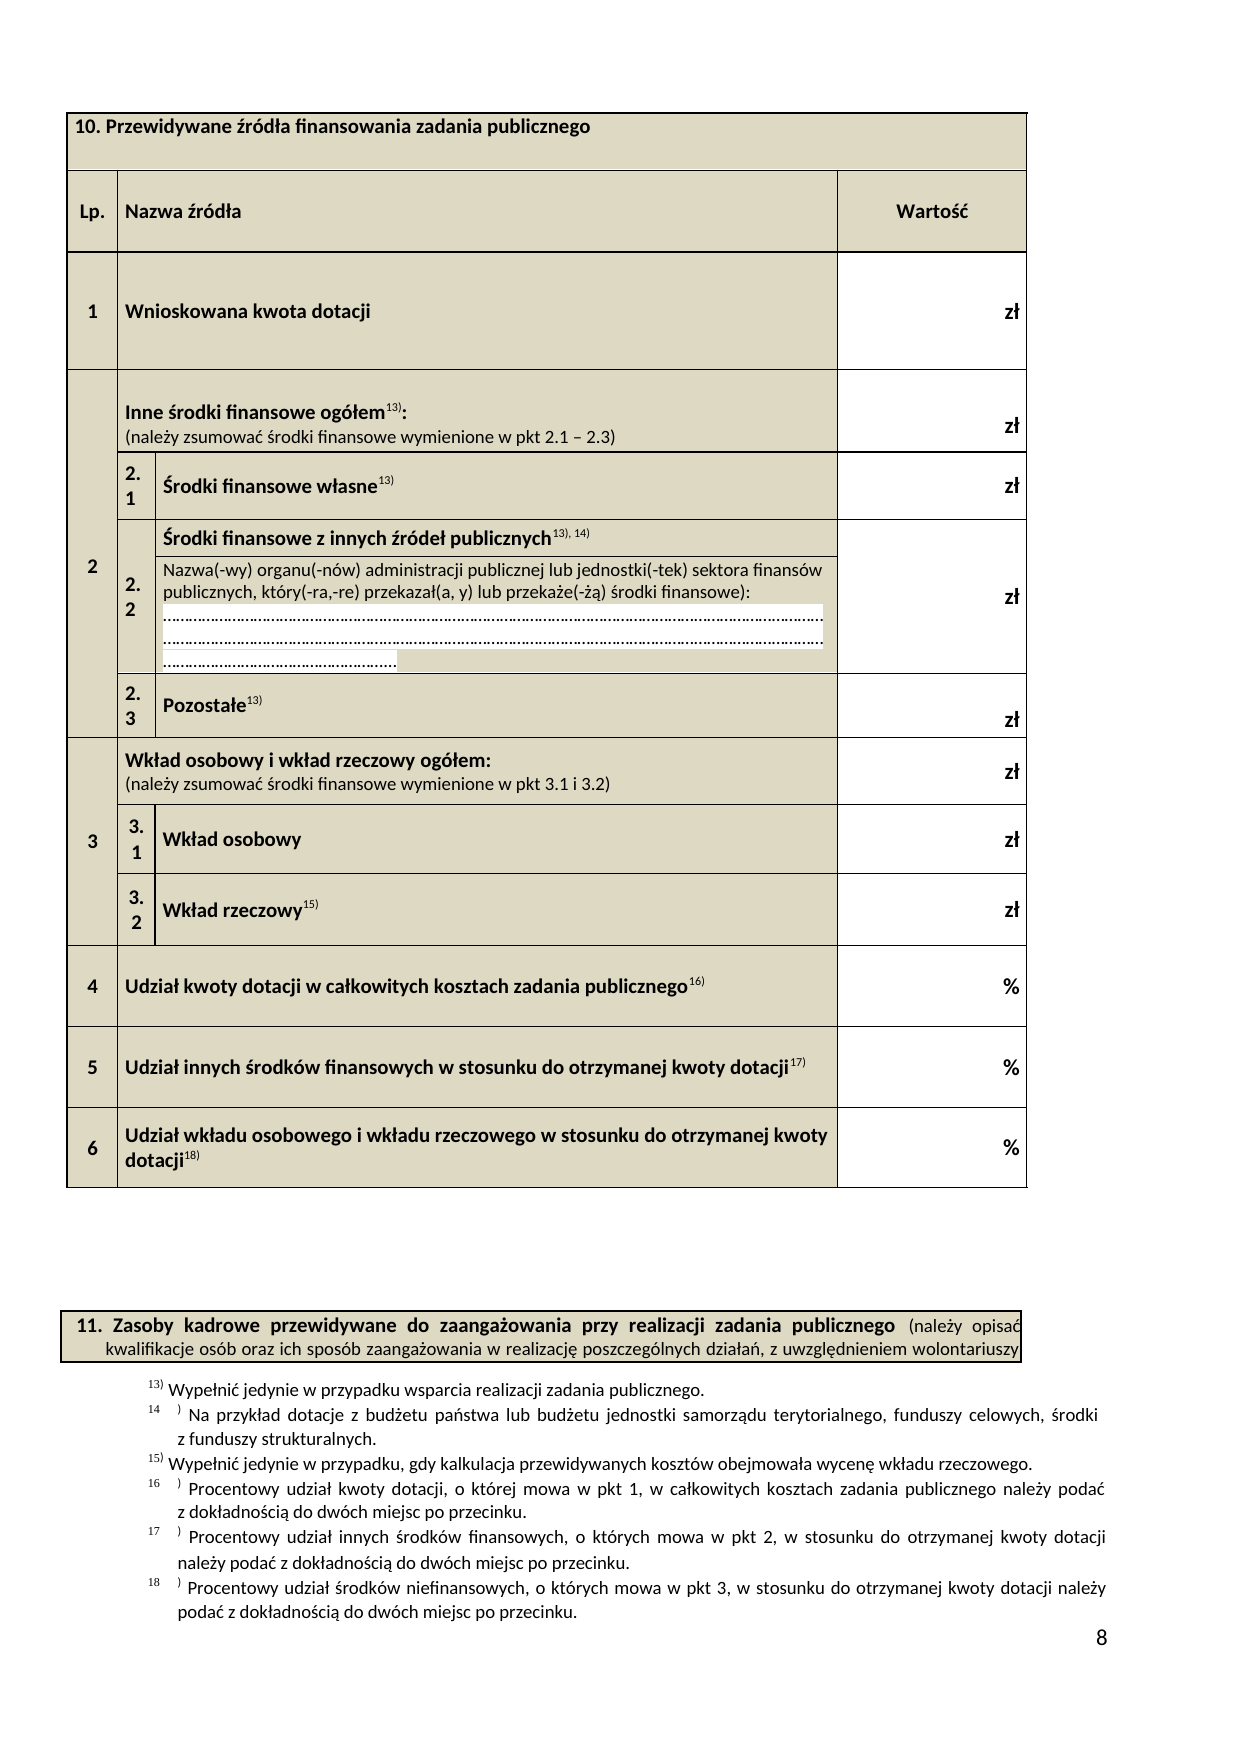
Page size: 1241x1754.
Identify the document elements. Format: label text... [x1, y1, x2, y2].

table_cell zł [838, 674, 1026, 737]
table_cell 4 [68, 946, 117, 1026]
table_cell Nazwa źródła [118, 171, 837, 251]
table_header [62, 1312, 1020, 1361]
table_cell zł [838, 253, 1026, 369]
table_cell % [838, 946, 1026, 1026]
table_cell 3 [68, 738, 117, 945]
table_cell 2 [68, 370, 117, 737]
table_cell Wkład rzeczowy) [156, 874, 837, 945]
table_cell Lp. [68, 171, 117, 251]
table_cell zł [838, 805, 1026, 873]
table_cell 2.3 [118, 674, 155, 737]
table_cell % [838, 1108, 1026, 1187]
table_cell 5 [68, 1027, 117, 1107]
table_cell Udział kwoty dotacji w całkowitych kosztach zadania publicznego) [118, 946, 837, 1026]
table_cell zł [838, 453, 1026, 519]
table_cell Wkład osobowy i wkład rzeczowy ogółem: (należy zsumować środki finansowe wymienione w pkt 3.1 i 3.2) [118, 738, 837, 804]
table_cell 3.1 [118, 805, 154, 873]
table_cell 6 [68, 1108, 117, 1187]
table_cell Nazwa(-wy) organu(-nów) administracji publicznej lub jednostki(-tek) sektora finansów publicznych, który(-ra,-re) przekazał(a, y) lub przekaże(-żą) środki finansowe): ……………………………………………………………………………………………………………………………………………………………………………………………………………………………………………………………………………………………………………………………... [156, 557, 837, 672]
table_cell Udział innych środków finansowych w stosunku do otrzymanej kwoty dotacji) [118, 1027, 837, 1107]
table_cell 3.2 [118, 874, 154, 945]
table_cell zł [838, 370, 1026, 451]
table_cell Udział wkładu osobowego i wkładu rzeczowego w stosunku do otrzymanej kwoty dotacji) [118, 1108, 837, 1187]
table_cell Wkład osobowy [156, 805, 837, 873]
table_cell Środki finansowe własne13) [156, 453, 837, 519]
table_cell % [838, 1027, 1026, 1107]
table_cell Inne środki finansowe ogółem): (należy zsumować środki finansowe wymienione w pkt 2.1 – 2.3) [118, 370, 837, 451]
table_cell Wartość [838, 171, 1026, 251]
table_cell zł [838, 738, 1026, 804]
table_cell Pozostałe13) [156, 674, 837, 737]
table_cell zł [838, 520, 1026, 672]
table_cell 2.2 [118, 520, 155, 672]
table_header 10. Przewidywane źródła finansowania zadania publicznego [68, 114, 1026, 169]
table_cell 2.1 [118, 453, 155, 519]
table_cell zł [838, 874, 1026, 945]
table_cell Środki finansowe z innych źródeł publicznych13), ) [156, 520, 837, 556]
table_cell 1 [68, 253, 117, 369]
table_cell Wnioskowana kwota dotacji [118, 253, 837, 369]
